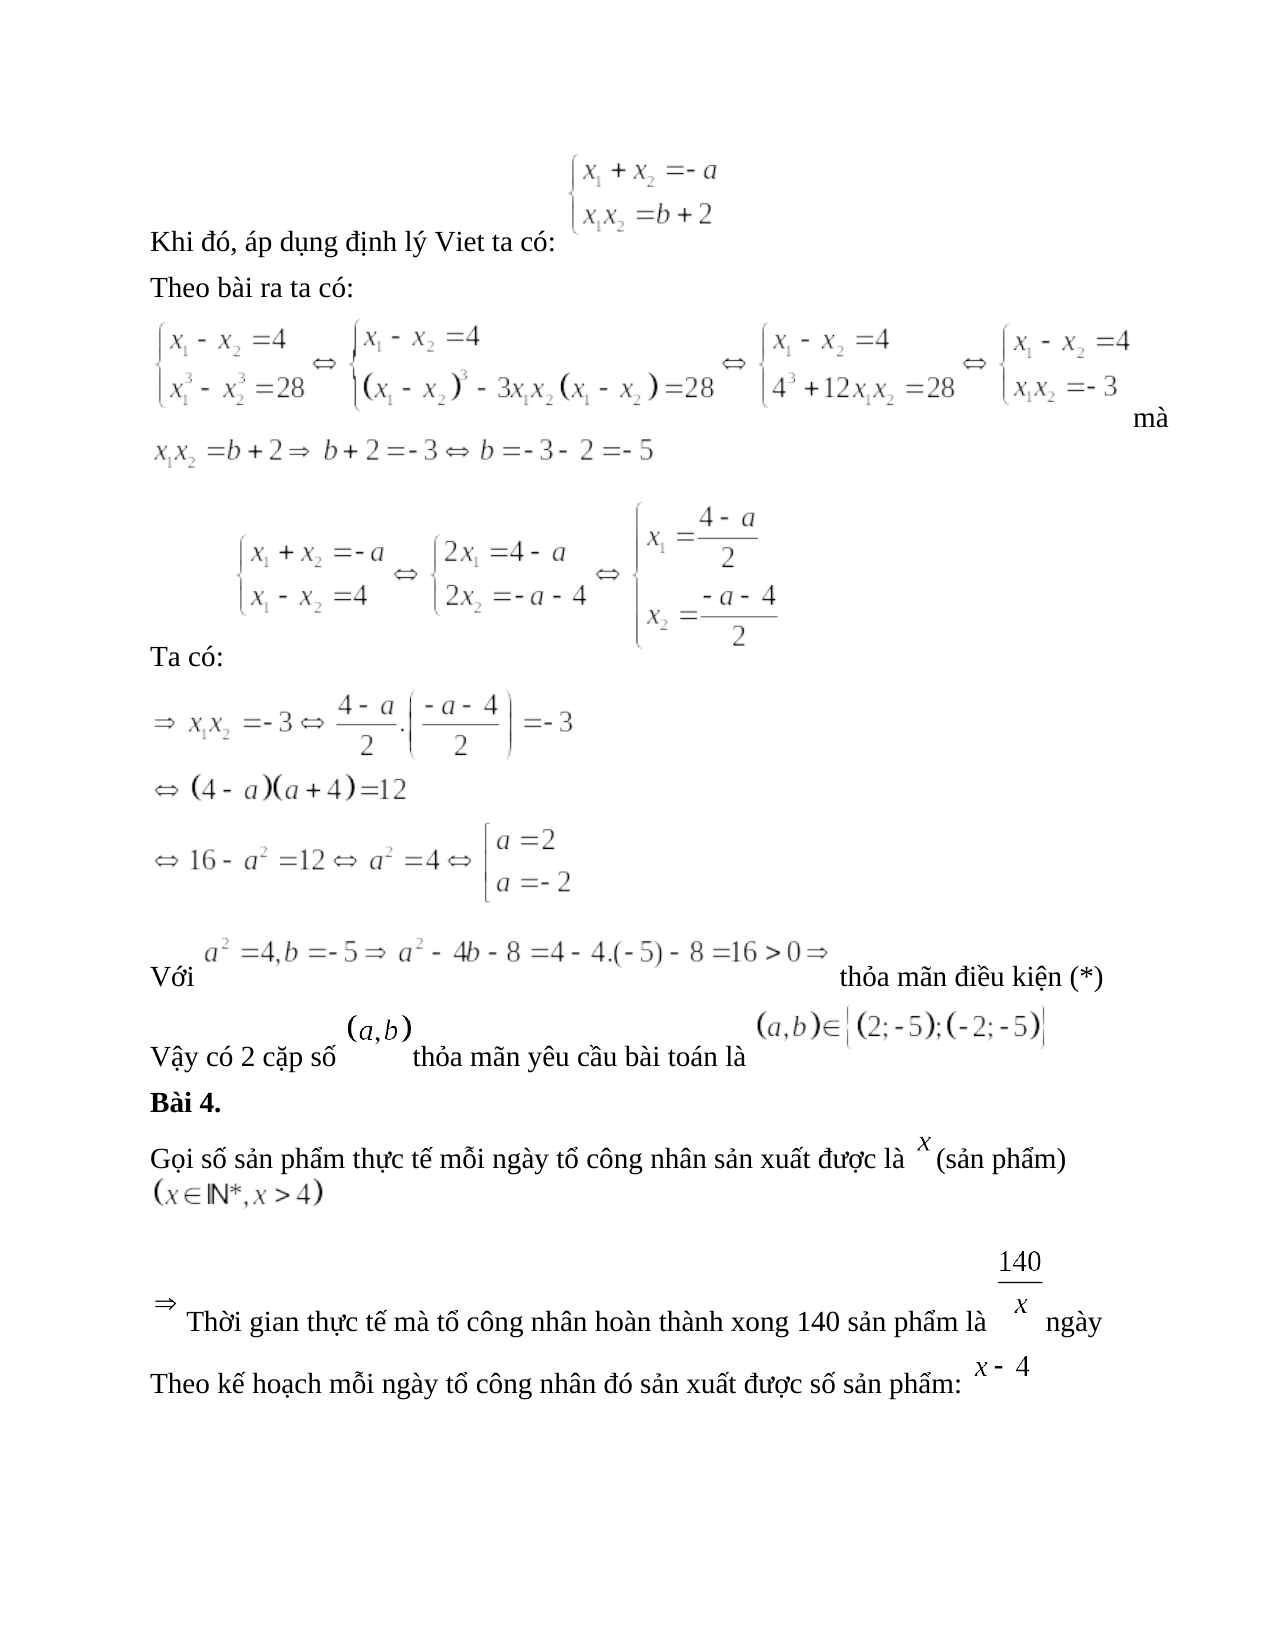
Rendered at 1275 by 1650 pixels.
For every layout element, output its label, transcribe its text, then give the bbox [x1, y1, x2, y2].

text Khi đó, áp dụng định lý Viet ta có: [150, 150, 1211, 258]
text mà [150, 316, 1211, 485]
text Với thỏa mãn điều kiện (*) [150, 930, 1211, 993]
text Theo kế hoạch mỗi ngày tổ công nhân đó sản xuất được số sản phẩm: [150, 1350, 1211, 1400]
text Theo bài ra ta có: [150, 270, 1211, 304]
text Vậy có 2 cặp số thỏa mãn yêu cầu bài toán là [150, 1005, 1211, 1073]
text Bài 4. [150, 1085, 1211, 1119]
text Gọi số sản phẩm thực tế mỗi ngày tổ công nhân sản xuất được là (sản phẩm) [150, 1131, 1211, 1231]
text Thời gian thực tế mà tổ công nhân hoàn thành xong 140 sản phẩm là ngày [150, 1244, 1211, 1337]
text Ta có: [150, 498, 1211, 673]
